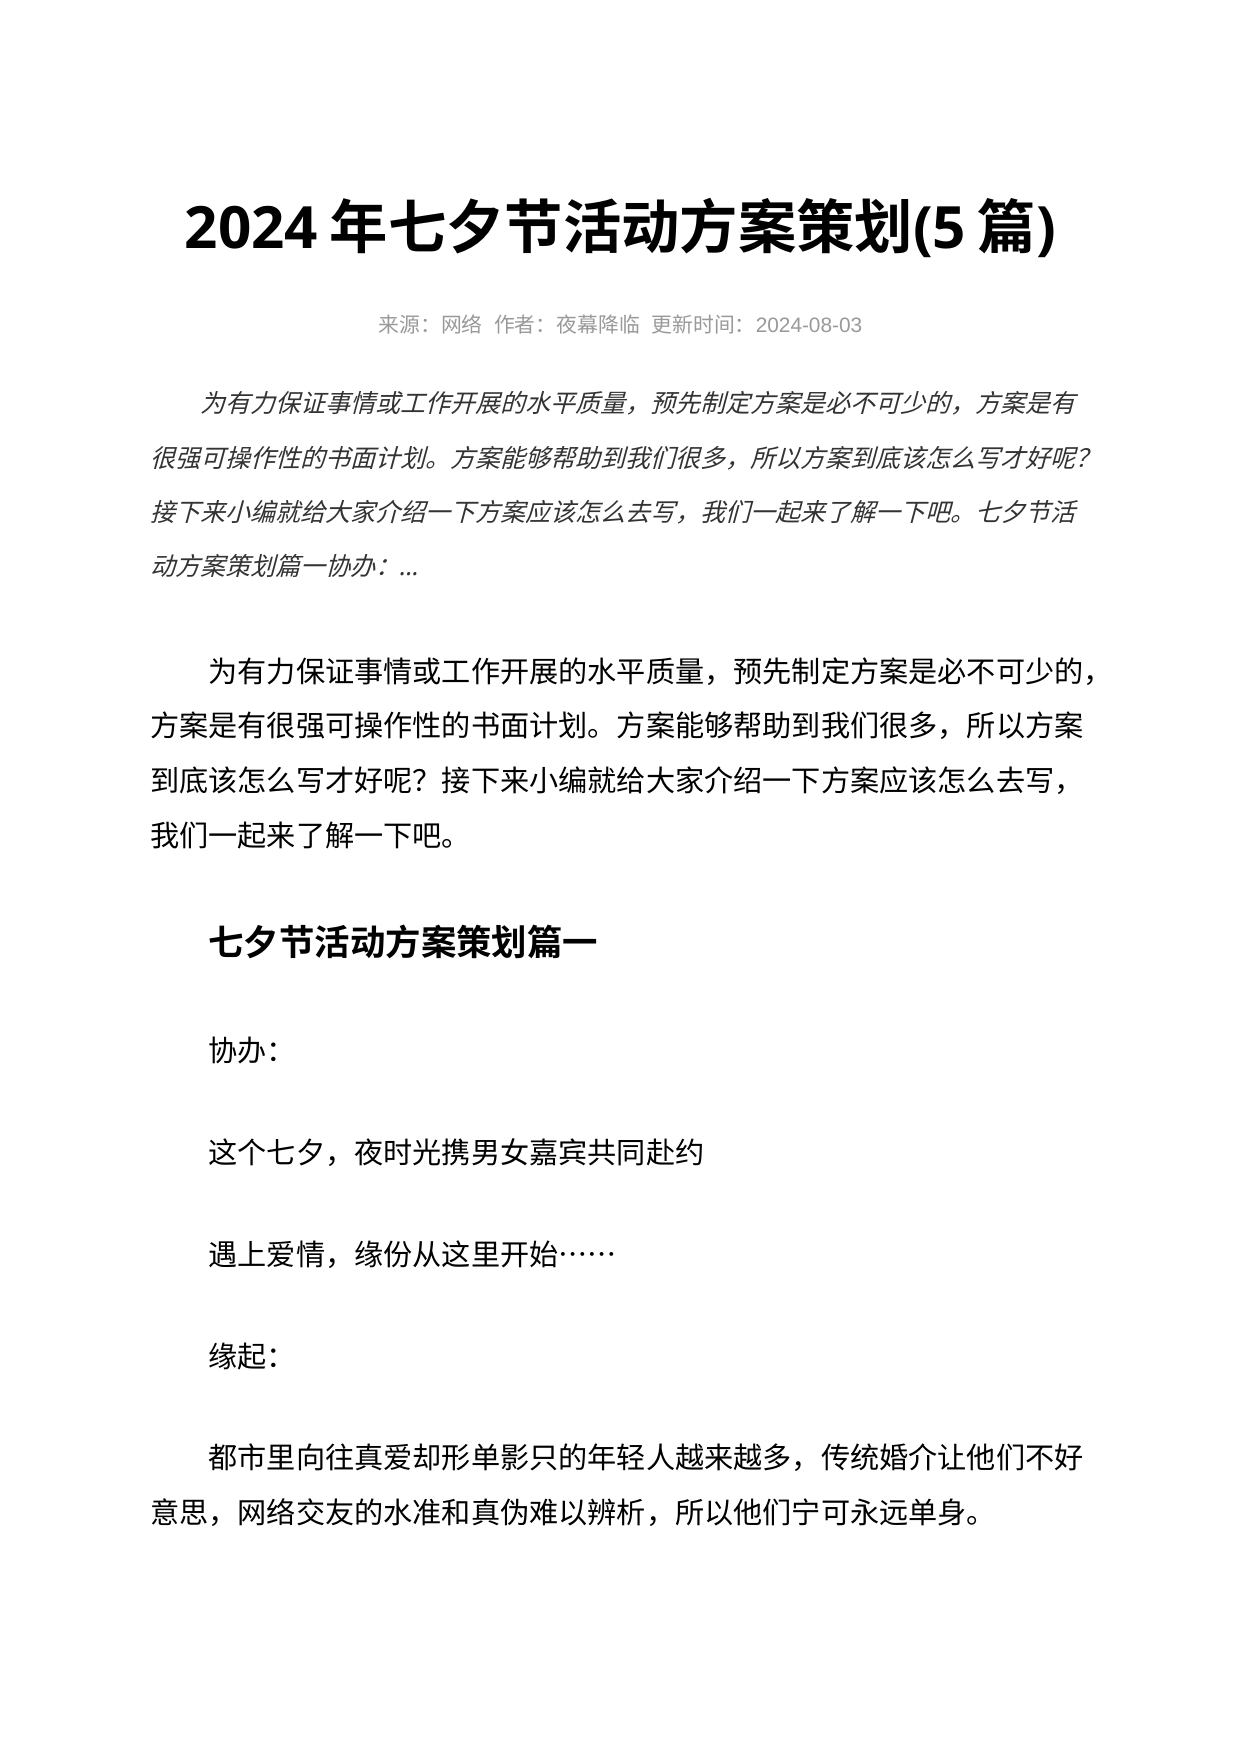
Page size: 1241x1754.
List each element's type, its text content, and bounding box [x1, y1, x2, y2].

text 来源：网络 作者：夜幕降临 更新时间：2024-08-03 [150, 313, 1090, 337]
text 这个七夕，夜时光携男女嘉宾共同赴约 [150, 1130, 1090, 1172]
text 为有力保证事情或工作开展的水平质量，预先制定方案是必不可少的，方案是有很强可操作性的书面计划。方案能够帮助到我们很多，所以方案到底该怎么写才好呢？接下来小编就给大家介绍一下方案应该怎么去写，我们一起来了解一下吧。 [150, 648, 1090, 855]
text 七夕节活动方案策划篇一 [150, 914, 1090, 966]
text 都市里向往真爱却形单影只的年轻人越来越多，传统婚介让他们不好意思，网络交友的水准和真伪难以辨析，所以他们宁可永远单身。 [150, 1435, 1090, 1532]
subtitle 2024年七夕节活动方案策划(5篇) [150, 181, 1090, 266]
text 遇上爱情，缘份从这里开始…… [150, 1232, 1090, 1274]
text 为有力保证事情或工作开展的水平质量，预先制定方案是必不可少的，方案是有很强可操作性的书面计划。方案能够帮助到我们很多，所以方案到底该怎么写才好呢？接下来小编就给大家介绍一下方案应该怎么去写，我们一起来了解一下吧。七夕节活动方案策划篇一协办：... [150, 384, 1090, 583]
text 协办： [150, 1028, 1090, 1070]
text 缘起： [150, 1333, 1090, 1376]
